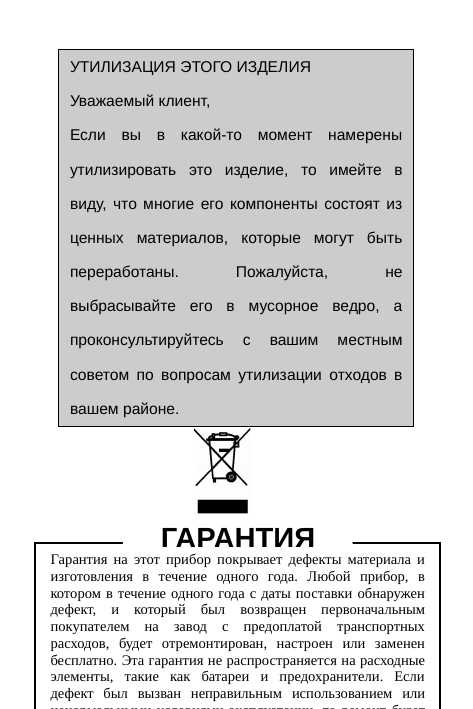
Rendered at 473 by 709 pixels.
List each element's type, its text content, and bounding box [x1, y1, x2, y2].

picture [193, 428, 251, 513]
table_header УТИЛИЗАЦИЯ ЭТОГО ИЗДЕЛИЯ Уважаемый клиент, Если вы в какой-то момент намерены утилизировать это изделие, то имейте в виду, что многие его компоненты состоят из ценных материалов, которые могут быть переработаны. Пожалуйста, не выбрасывайте его в мусорное ведро, а проконсультируйтесь с вашим местным советом по вопросам утилизации отходов в вашем районе. [59, 50, 413, 426]
